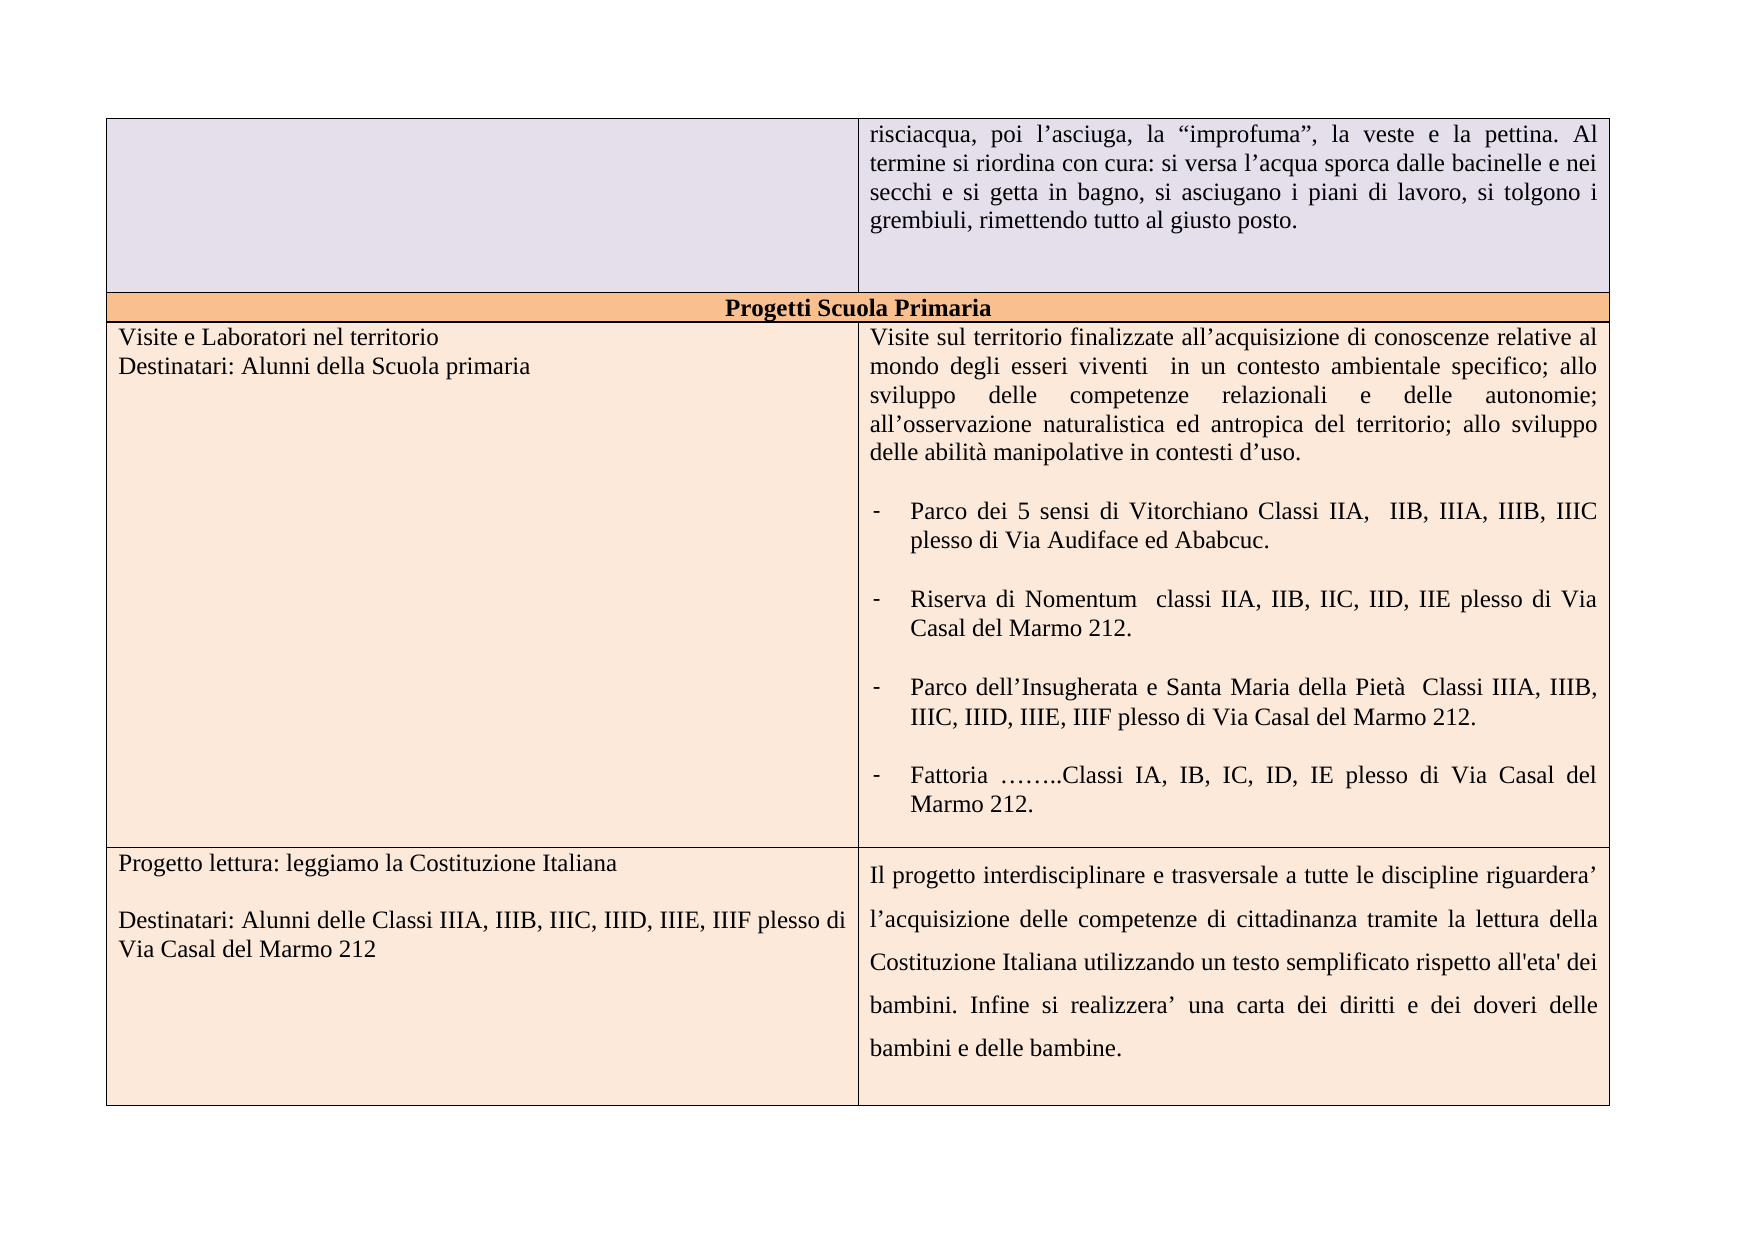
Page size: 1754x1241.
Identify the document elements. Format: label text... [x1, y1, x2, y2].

table_cell Visite sul territorio finalizzate all’acquisizione di conoscenze relative al mondo degli esseri viventi in un contesto ambientale specifico; allo sviluppo delle competenze relazionali e delle autonomie; all’osservazione naturalistica ed antropica del territorio; allo sviluppo delle abilità manipolative in contesti d’uso. Parco dei 5 sensi di Vitorchiano Classi IIA, IIB, IIIA, IIIB, IIIC plesso di Via Audiface ed Ababcuc. Riserva di Nomentum classi IIA, IIB, IIC, IID, IIE plesso di Via Casal del Marmo 212. Parco dell’Insugherata e Santa Maria della Pietà Classi IIIA, IIIB, IIIC, IIID, IIIE, IIIF plesso di Via Casal del Marmo 212. Fattoria ……..Classi IA, IB, IC, ID, IE plesso di Via Casal del Marmo 212. [859, 323, 1609, 847]
table_cell Visite e Laboratori nel territorio Destinatari: Alunni della Scuola primaria [107, 323, 858, 847]
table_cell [859, 119, 1609, 292]
table_cell Il progetto interdisciplinare e trasversale a tutte le discipline riguardera’ l’acquisizione delle competenze di cittadinanza tramite la lettura della Costituzione Italiana utilizzando un testo semplificato rispetto all'eta' dei bambini. Infine si realizzera’ una carta dei diritti e dei doveri delle bambini e delle bambine. [859, 848, 1609, 1105]
table_cell Progetto lettura: leggiamo la Costituzione Italiana Destinatari: Alunni delle Classi IIIA, IIIB, IIIC, IIID, IIIE, IIIF plesso di Via Casal del Marmo 212 [107, 848, 858, 1105]
table_cell Progetti Scuola Primaria [107, 293, 1609, 321]
table_cell [107, 119, 858, 292]
